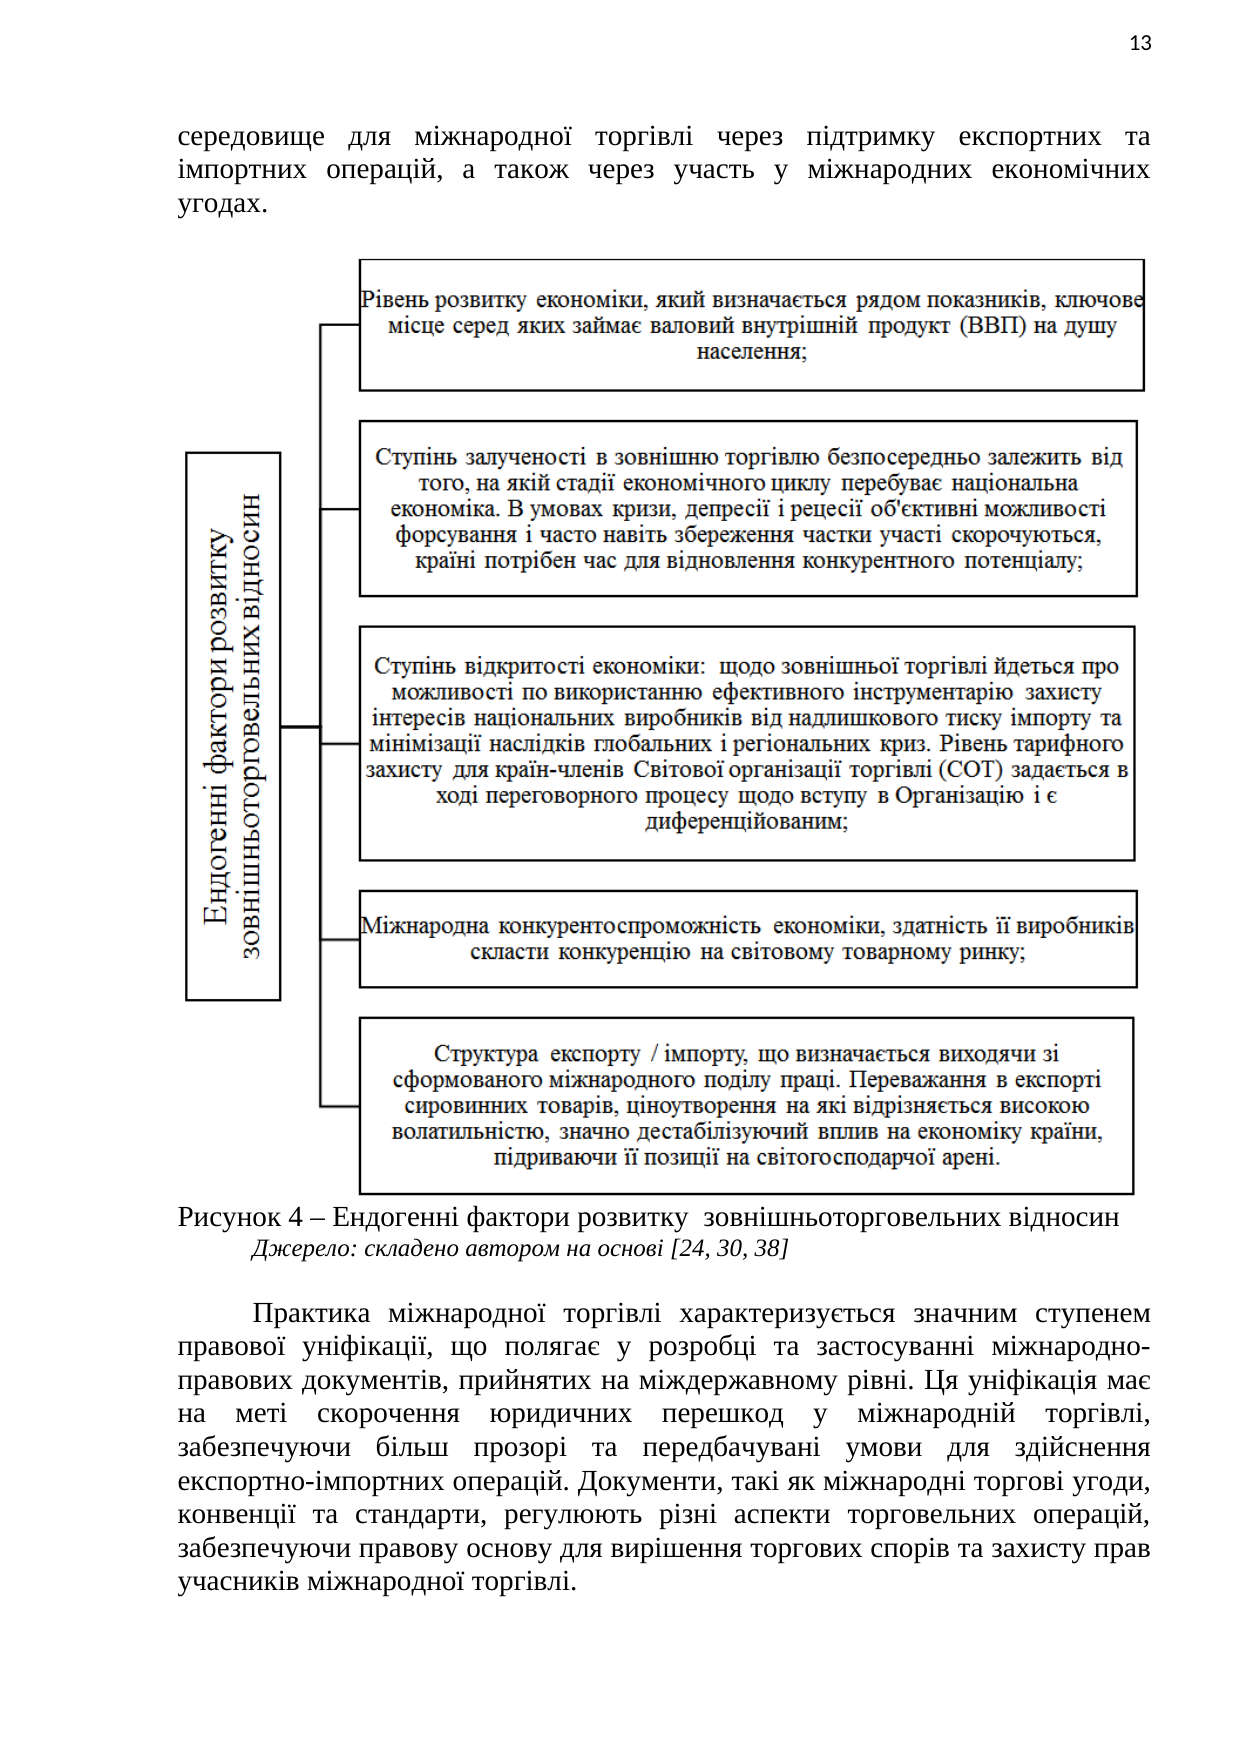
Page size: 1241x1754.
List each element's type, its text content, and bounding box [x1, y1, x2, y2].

text Рисунок 4 – Ендогенні фактори розвитку зовнішньоторговельних відносин [177, 1199, 1152, 1233]
picture [177, 252, 1151, 1200]
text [177, 118, 1152, 219]
text Джерело: складено автором на основі [24, 30, 38] [177, 1233, 1152, 1261]
text Практика міжнародної торгівлі характеризується значним ступенем правової уніфікації, що полягає у розробці та застосуванні міжнародно-правових документів, прийнятих на міждержавному рівні. Ця уніфікація має на меті скорочення юридичних перешкод у міжнародній торгівлі, забезпечуючи більш прозорі та передбачувані умови для здійснення експортно-імпортних операцій. Документи, такі як міжнародні торгові угоди, конвенції та стандарти, регулюють різні аспекти торговельних операцій, забезпечуючи правову основу для вирішення торгових спорів та захисту прав учасників міжнародної торгівлі. [177, 1295, 1152, 1597]
